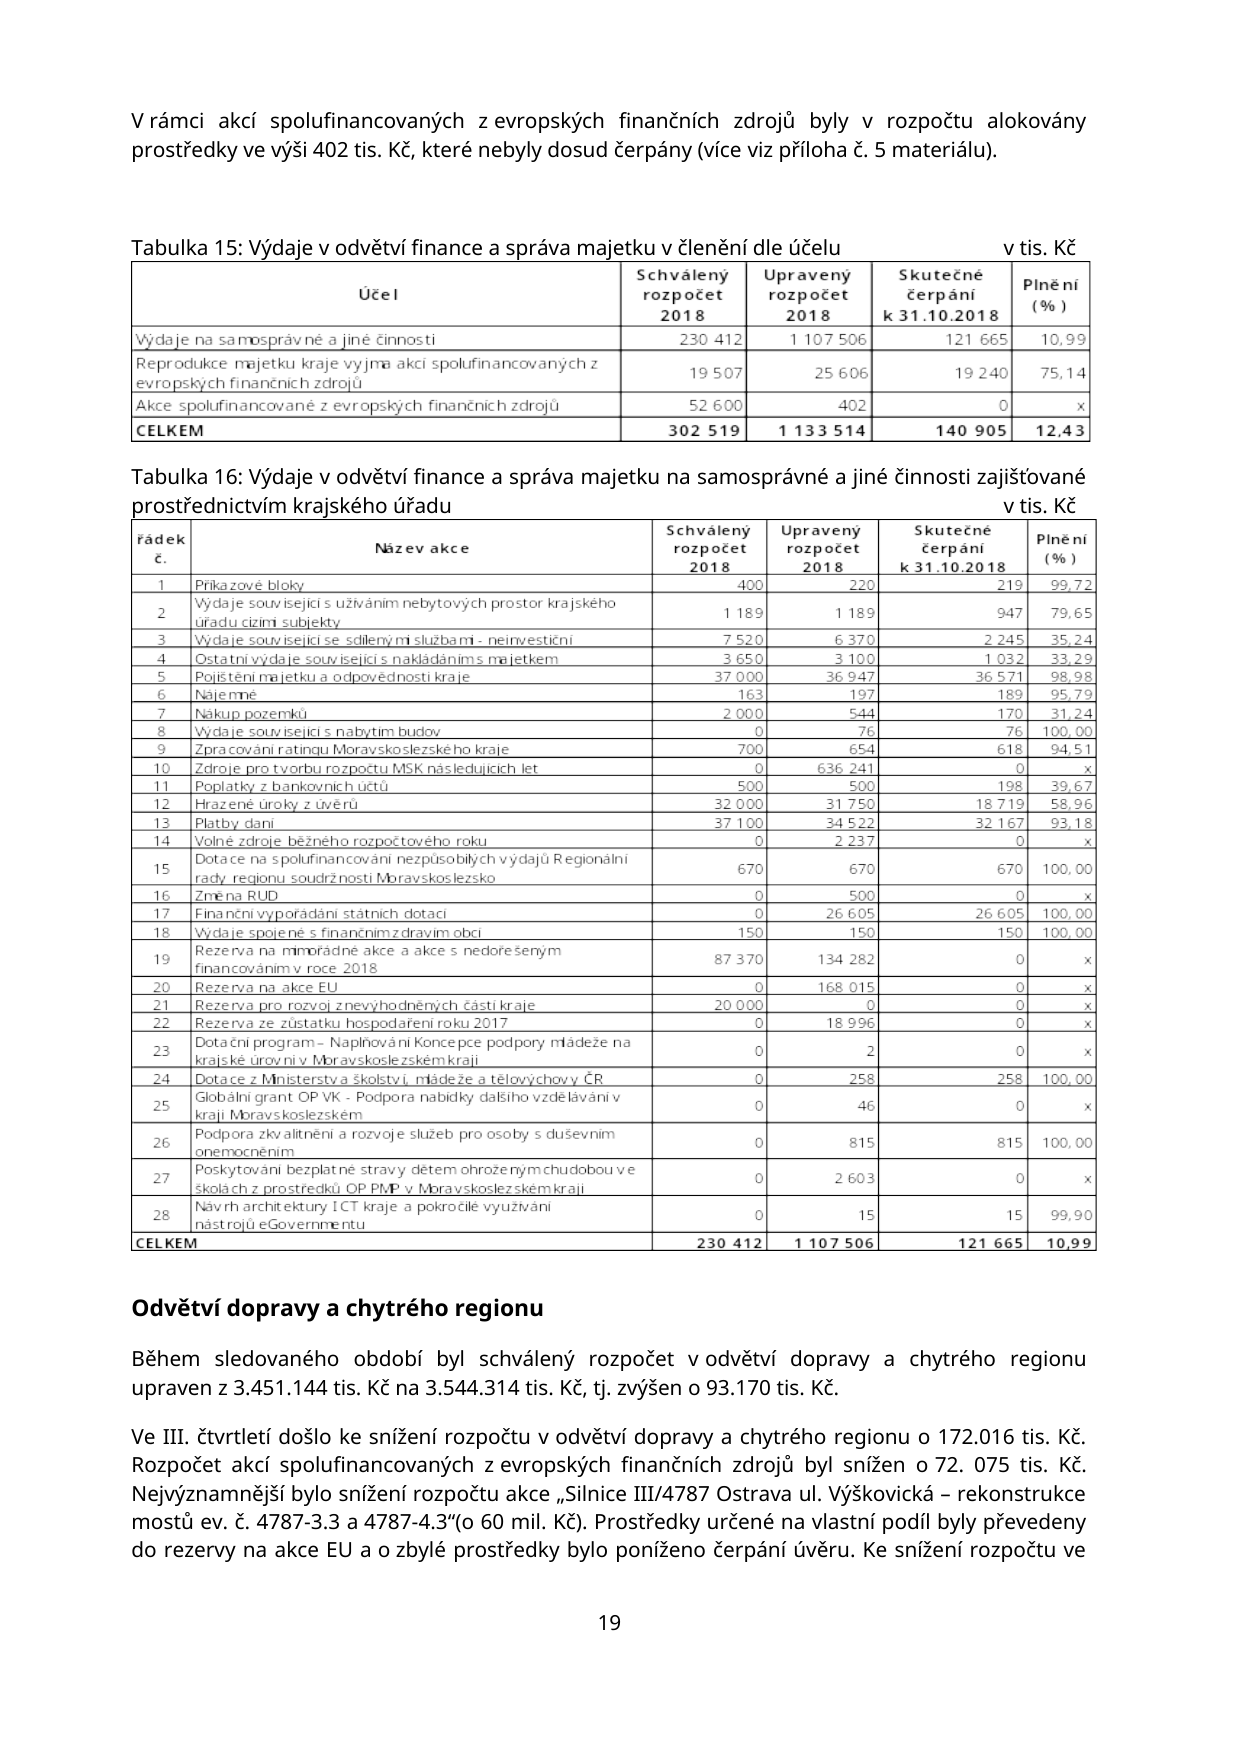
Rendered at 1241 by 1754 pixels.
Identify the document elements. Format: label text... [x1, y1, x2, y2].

text Výdaje v odvětví finance a správa majetku v členění dle účelu v tis. Kč [131, 233, 1087, 261]
text Výdaje v odvětví finance a správa majetku na samosprávné a jiné činnosti zajišťované prostřednictvím krajského úřadu v tis. Kč [131, 462, 1087, 519]
subtitle Odvětví dopravy a chytrého regionu [131, 1292, 1087, 1323]
text V rámci akcí spolufinancovaných z evropských finančních zdrojů byly v rozpočtu alokovány prostředky ve výši 402 tis. Kč, které nebyly dosud čerpány (více viz příloha č. 5 materiálu). [131, 106, 1087, 163]
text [131, 1422, 1087, 1564]
text Během sledovaného období byl schválený rozpočet v odvětví dopravy a chytrého regionu upraven z 3.451.144 tis. Kč na 3.544.314 tis. Kč, tj. zvýšen o 93.170 tis. Kč. [131, 1344, 1087, 1401]
